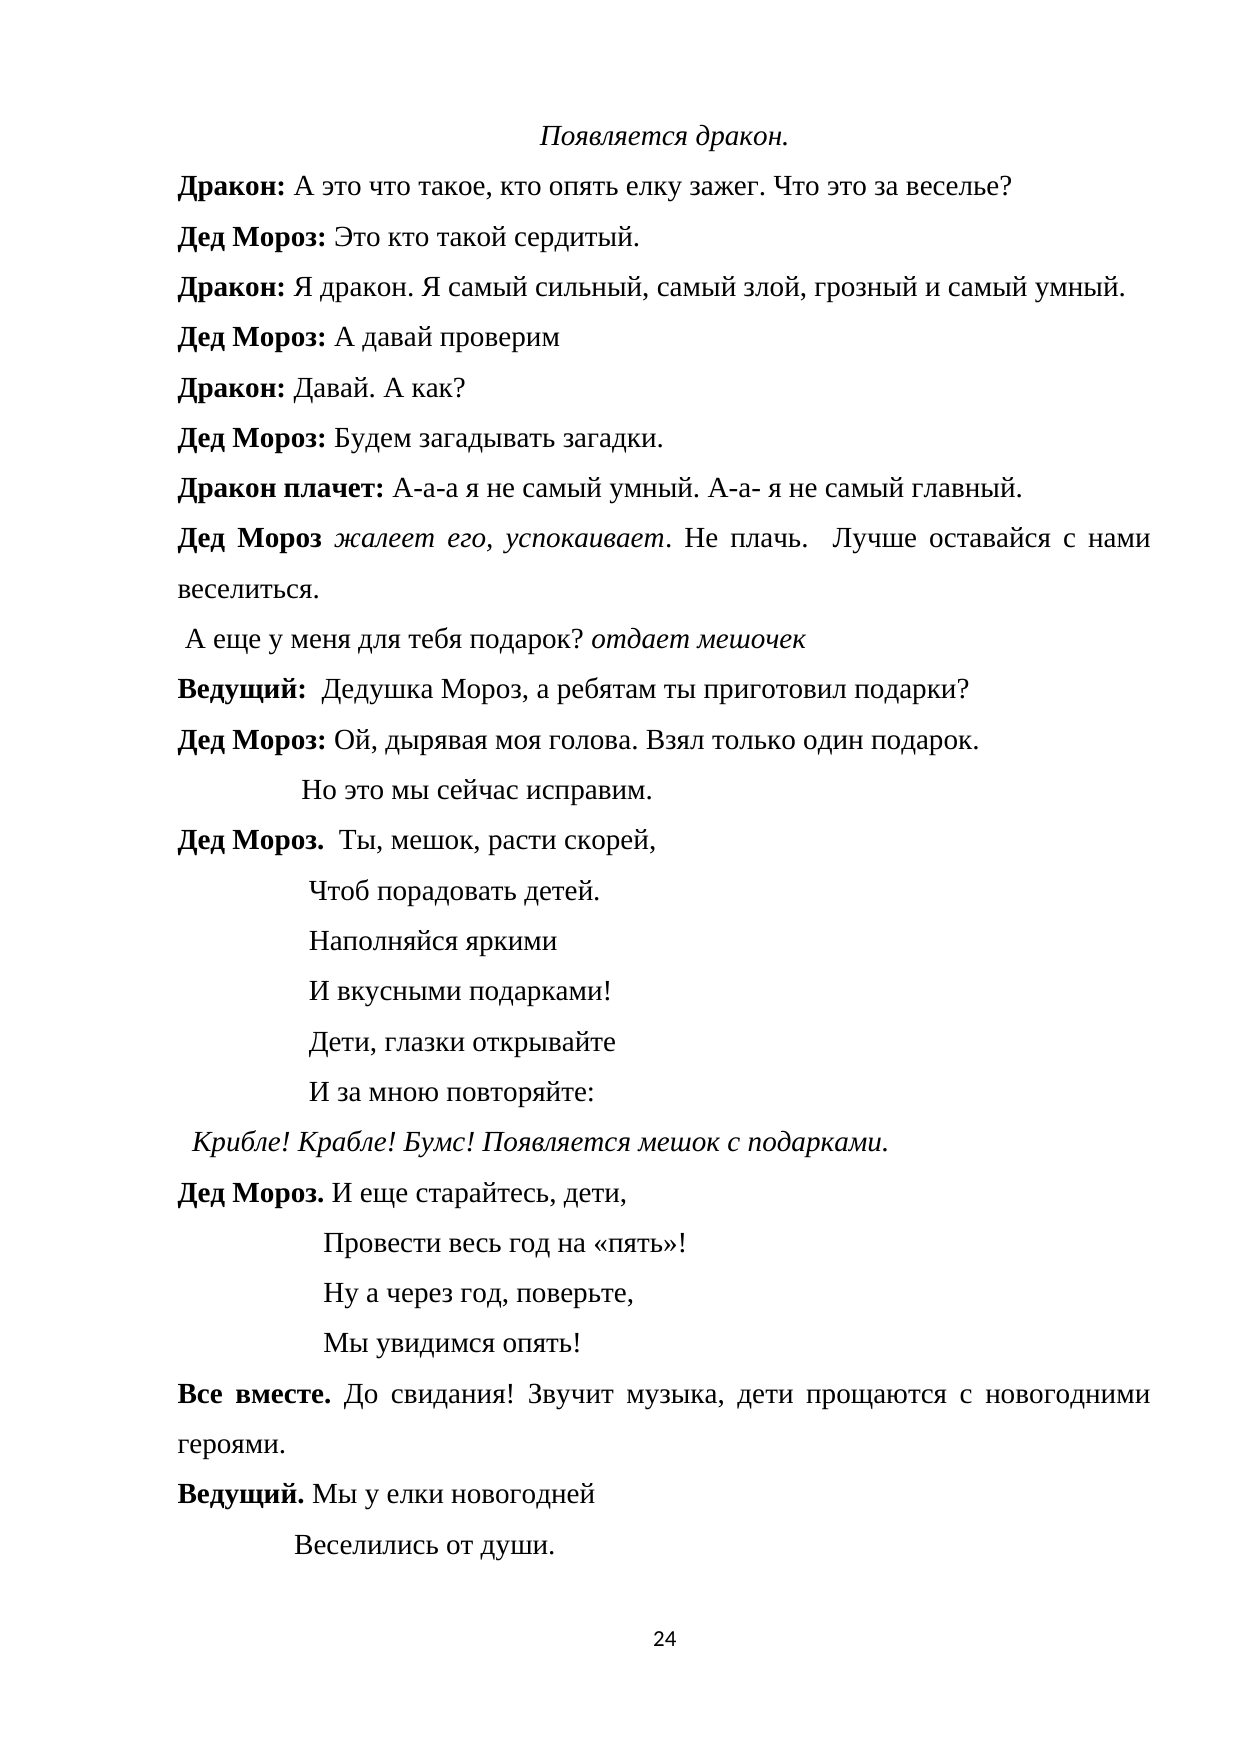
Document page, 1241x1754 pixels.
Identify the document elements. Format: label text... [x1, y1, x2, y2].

text Дед Мороз: Это кто такой сердитый. [177, 219, 1152, 252]
text Дед Мороз. И еще старайтесь, дети, [177, 1175, 1152, 1208]
text Дети, глазки открывайте [177, 1024, 1152, 1057]
text Дед Мороз жалеет его, успокаивает. Не плачь. Лучше оставайся с нами веселиться. [177, 521, 1152, 604]
text Ведущий. Мы у елки новогодней [177, 1477, 1152, 1510]
text Дракон плачет: А-а-а я не самый умный. А-а- я не самый главный. [177, 470, 1152, 504]
text Провести весь год на «пять»! [177, 1225, 1152, 1258]
text Дед Мороз. Ты, мешок, расти скорей, [177, 822, 1152, 856]
text Дед Мороз: Будем загадывать загадки. [177, 420, 1152, 453]
text Дед Мороз: Ой, дырявая моя голова. Взял только один подарок. [177, 722, 1152, 755]
text Веселились от души. [177, 1527, 1152, 1560]
text И вкусными подарками! [177, 973, 1152, 1007]
text Чтоб порадовать детей. [177, 873, 1152, 906]
text Дракон: А это что такое, кто опять елку зажег. Что это за веселье? [177, 168, 1152, 202]
text Крибле! Крабле! Бумс! Появляется мешок с подарками. [177, 1124, 1152, 1158]
text Мы увидимся опять! [177, 1326, 1152, 1359]
text Наполняйся яркими [177, 923, 1152, 957]
text Появляется дракон. [177, 118, 1152, 152]
text Ну а через год, поверьте, [177, 1275, 1152, 1309]
text Но это мы сейчас исправим. [177, 772, 1152, 806]
text Все вместе. До свидания! Звучит музыка, дети прощаются с новогодними героями. [177, 1376, 1152, 1460]
text А еще у меня для тебя подарок? отдает мешочек [177, 621, 1152, 655]
text Дед Мороз: А давай проверим [177, 319, 1152, 353]
text Дракон: Я дракон. Я самый сильный, самый злой, грозный и самый умный. [177, 269, 1152, 303]
text Ведущий: Дедушка Мороз, а ребятам ты приготовил подарки? [177, 672, 1152, 705]
text Дракон: Давай. А как? [177, 370, 1152, 403]
text И за мною повторяйте: [177, 1074, 1152, 1108]
